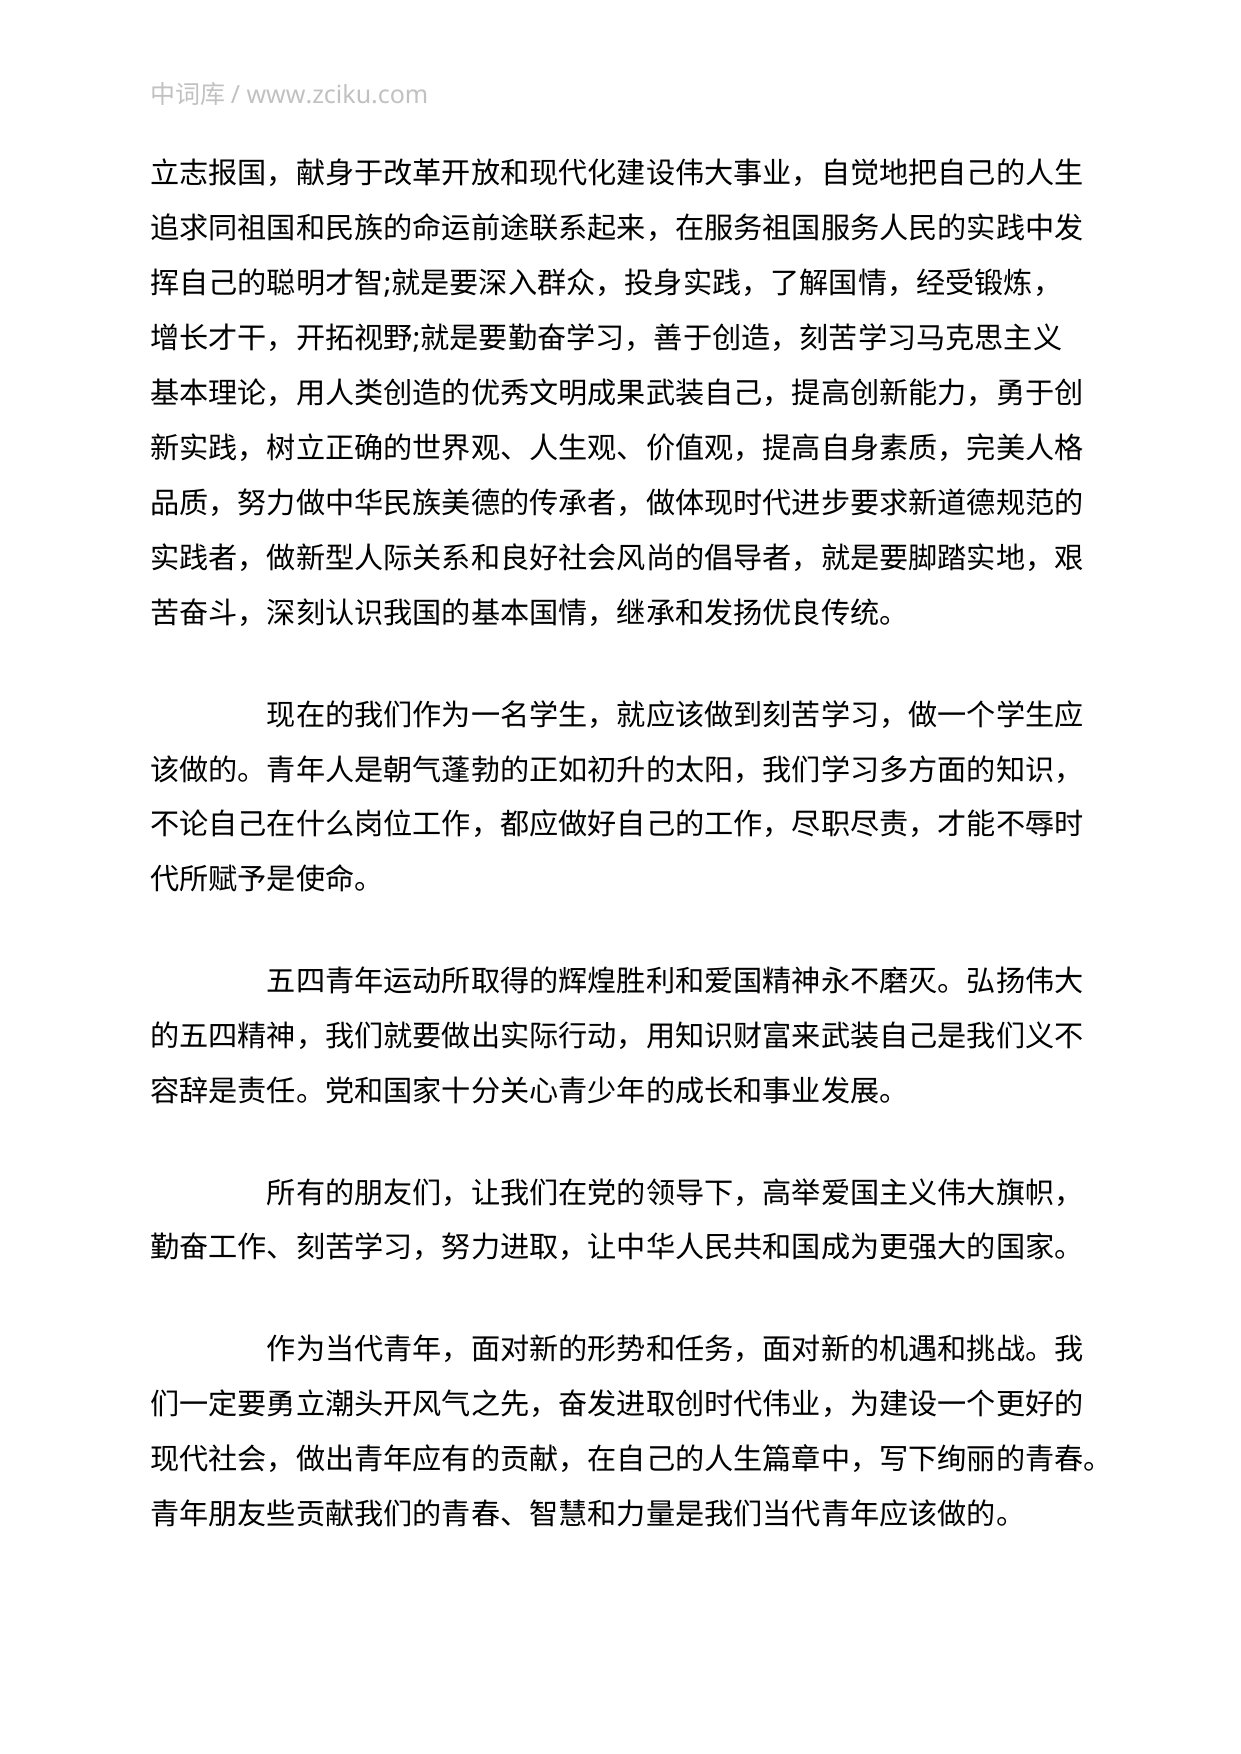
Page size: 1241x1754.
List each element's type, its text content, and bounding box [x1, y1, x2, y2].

text 作为当代青年，面对新的形势和任务，面对新的机遇和挑战。我们一定要勇立潮头开风气之先，奋发进取创时代伟业，为建设一个更好的现代社会，做出青年应有的贡献，在自己的人生篇章中，写下绚丽的青春。青年朋友些贡献我们的青春、智慧和力量是我们当代青年应该做的。 [150, 1326, 1090, 1533]
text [150, 150, 1090, 632]
text 五四青年运动所取得的辉煌胜利和爱国精神永不磨灭。弘扬伟大的五四精神，我们就要做出实际行动，用知识财富来武装自己是我们义不容辞是责任。党和国家十分关心青少年的成长和事业发展。 [150, 958, 1090, 1110]
text 所有的朋友们，让我们在党的领导下，高举爱国主义伟大旗帜，勤奋工作、刻苦学习，努力进取，让中华人民共和国成为更强大的国家。 [150, 1169, 1090, 1266]
text 现在的我们作为一名学生，就应该做到刻苦学习，做一个学生应该做的。青年人是朝气蓬勃的正如初升的太阳，我们学习多方面的知识，不论自己在什么岗位工作，都应做好自己的工作，尽职尽责，才能不辱时代所赋予是使命。 [150, 691, 1090, 898]
